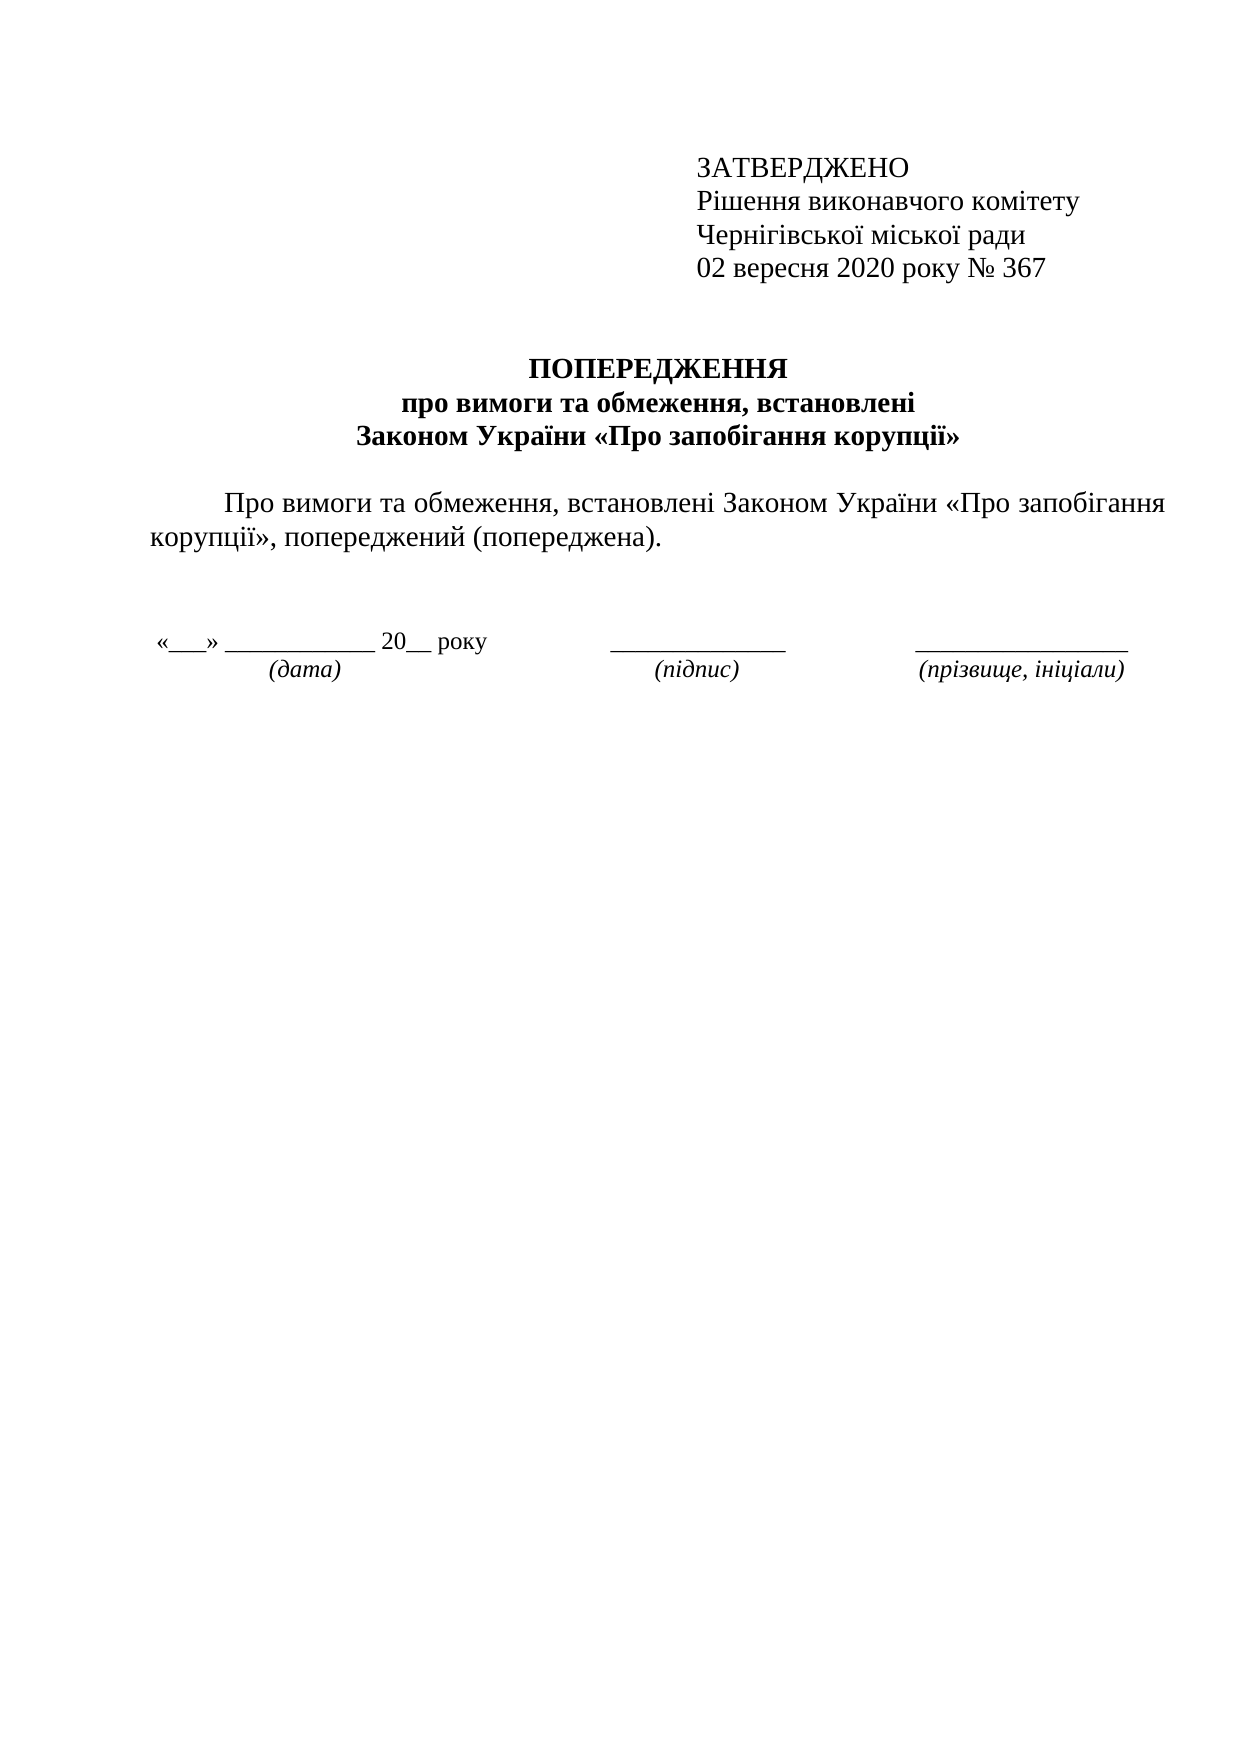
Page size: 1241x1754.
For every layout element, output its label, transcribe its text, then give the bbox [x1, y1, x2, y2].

text Чернігівської міської ради [696, 217, 1166, 251]
text Законом України «Про запобігання корупції» [150, 418, 1166, 452]
table_header ______________ (підпис) [553, 620, 843, 689]
text Про вимоги та обмеження, встановлені Законом України «Про запобігання корупції», попереджений (попереджена). [150, 485, 1166, 552]
text Рішення виконавчого комітету [696, 183, 1166, 217]
text про вимоги та обмеження, встановлені [150, 385, 1166, 418]
text ЗАТВЕРДЖЕНО [696, 150, 1166, 183]
text 02 вересня 2020 року № 367 [696, 251, 1166, 284]
text ПОПЕРЕДЖЕННЯ [150, 351, 1166, 385]
table_header «___» ____________ 20__ року (дата) [150, 620, 553, 689]
table_header _________________ (прізвище, ініціали) [843, 620, 1203, 689]
